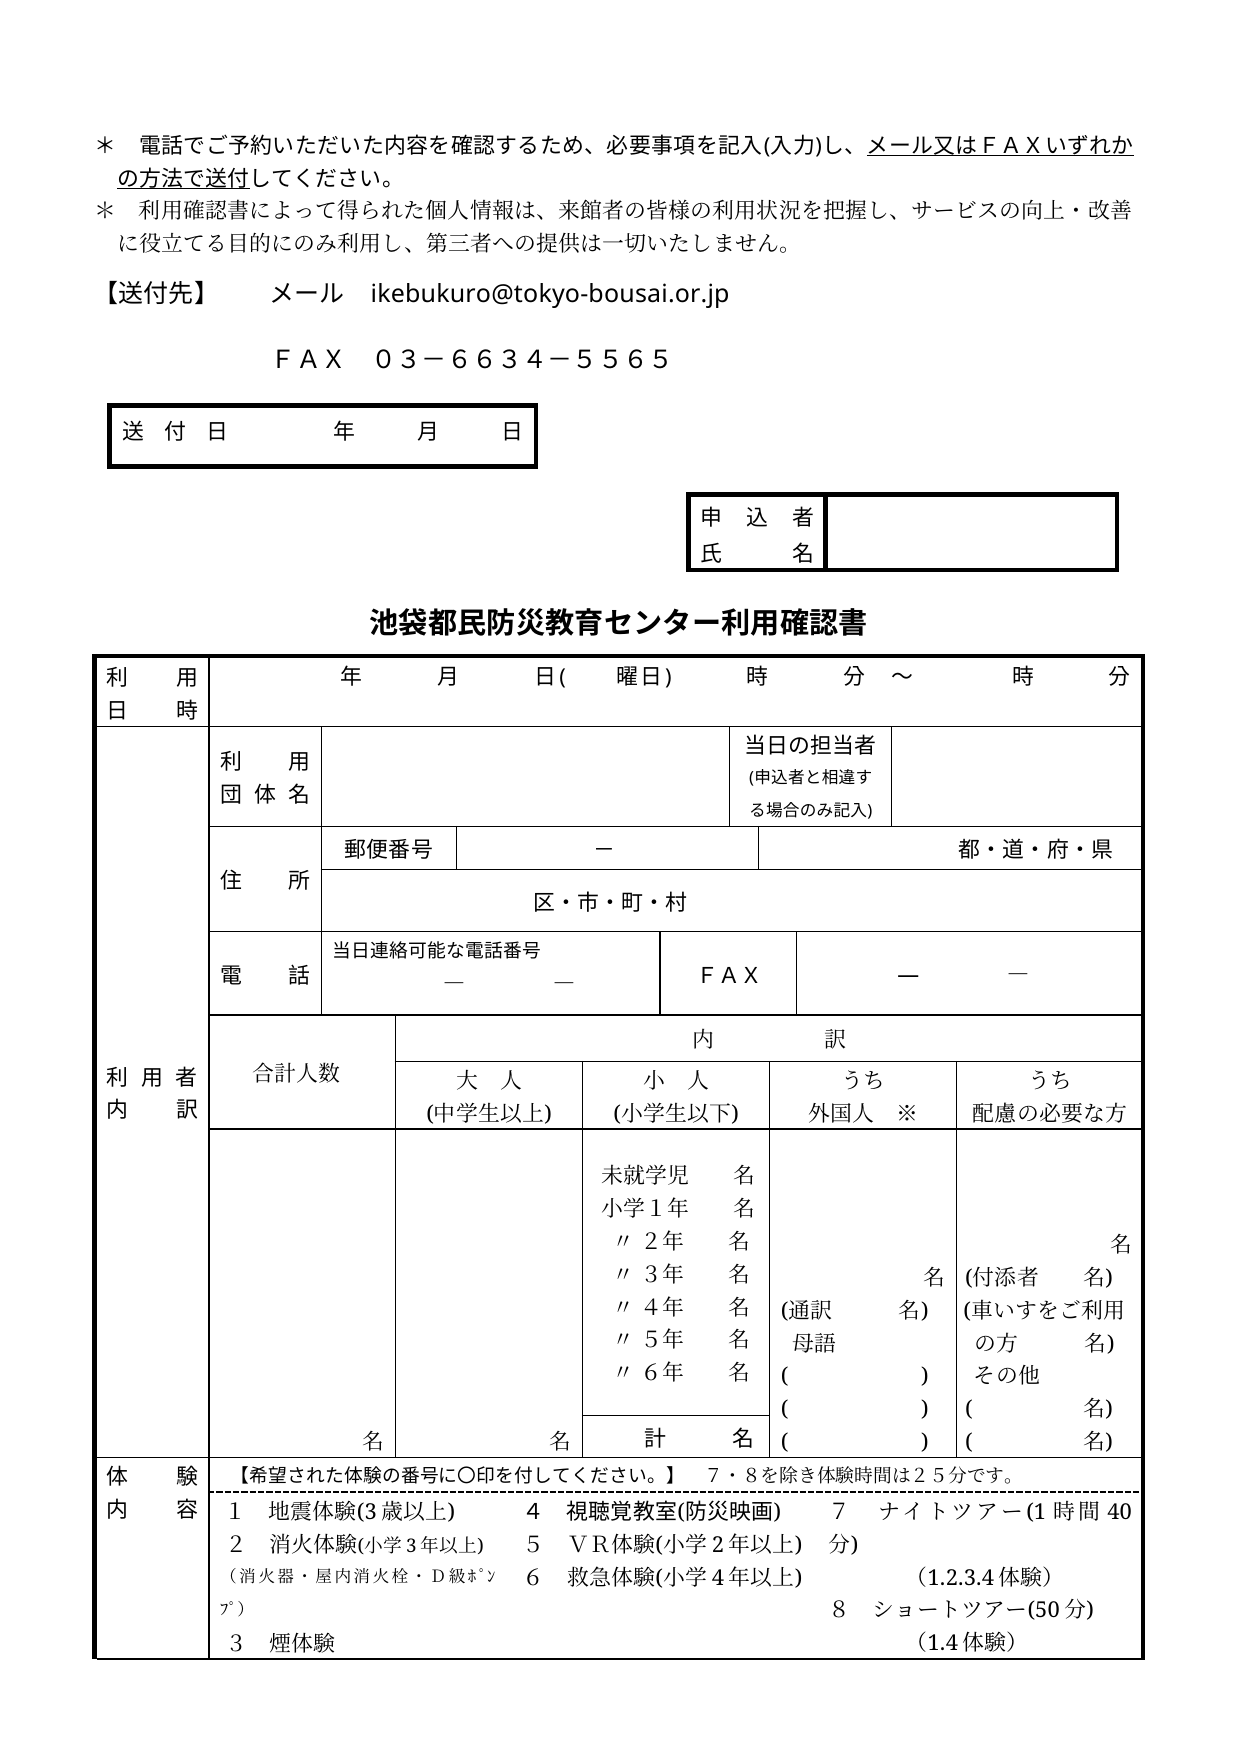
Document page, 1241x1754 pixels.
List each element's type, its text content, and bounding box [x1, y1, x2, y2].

table_cell 名 (通訳 名) 母語 ( ) ( ) ( ) [770, 1130, 956, 1457]
table_cell － [578, 827, 630, 869]
text ＊ 電話でご予約いただいた内容を確認するため、必要事項を記入(入力)し、メール又はＦＡＸいずれかの方法で送付してください。 [94, 127, 1134, 193]
table_cell 区・市・町・村 [322, 870, 1141, 931]
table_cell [507, 1491, 817, 1658]
table_cell 郵便番号 [322, 827, 456, 869]
table_cell 当日の担当者 (申込者と相違する場合のみ記入) [730, 727, 891, 826]
table_cell [892, 727, 1141, 826]
table_cell ＦＡＸ [661, 932, 796, 1014]
table_cell 小 人 (小学生以下) [583, 1062, 769, 1128]
table_cell 利 用 団体名 [210, 727, 321, 826]
text 【送付先】 メール ikebukuro@tokyo-bousai.or.jp [93, 259, 1134, 324]
table_cell 合計人数 [210, 1016, 395, 1128]
table_cell 体験 内容 [97, 1458, 208, 1658]
table_cell 利用 日時 [97, 658, 208, 726]
table_cell うち 外国人 ※ [770, 1062, 956, 1128]
text ＦＡＸ ０３－６６３４－５５６５ [94, 324, 1134, 390]
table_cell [210, 1491, 507, 1658]
table_cell 名 (付添者 名) (車いすをご利用の方 名) その他 ( 名) ( 名) [957, 1130, 1141, 1457]
table_header 池袋都民防災教育センター利用確認書 [95, 390, 1143, 654]
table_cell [817, 1491, 1141, 1658]
table_cell 住 所 [210, 827, 321, 931]
table_cell 都・道・府・県 [759, 827, 1141, 869]
table_cell 【希望された体験の番号に〇印を付してください。】 ７・８を除き体験時間は２５分です。 [210, 1458, 1141, 1491]
table_cell 年 月 日( 曜日) 時 分 ～ 時 分 [210, 658, 1141, 726]
table_cell 計 名 [583, 1416, 769, 1457]
table_cell 内 訳 [396, 1016, 1141, 1061]
table_cell [322, 727, 729, 826]
table_cell 名 [396, 1130, 582, 1457]
table_cell 利用者 内訳 [97, 727, 208, 1457]
table_cell 未就学児 名 小学１年 名 〃 ２年 名 〃 ３年 名 〃 ４年 名 〃 ５年 名 〃 ６年 名 [583, 1130, 769, 1415]
table_cell [630, 827, 758, 869]
table_cell 名 [210, 1130, 395, 1457]
table_cell うち 配慮の必要な方 [957, 1062, 1141, 1128]
table_cell 大 人 (中学生以上) [396, 1062, 582, 1128]
table_cell ― ― [797, 932, 1141, 1014]
table_cell 電 話 [210, 932, 321, 1014]
table_cell [457, 827, 578, 869]
text ＊ 利用確認書によって得られた個人情報は、来館者の皆様の利用状況を把握し、サービスの向上・改善に役立てる目的にのみ利用し、第三者への提供は一切いたしません。 [94, 193, 1134, 259]
table_cell 当日連絡可能な電話番号 ― ― [322, 932, 659, 1014]
